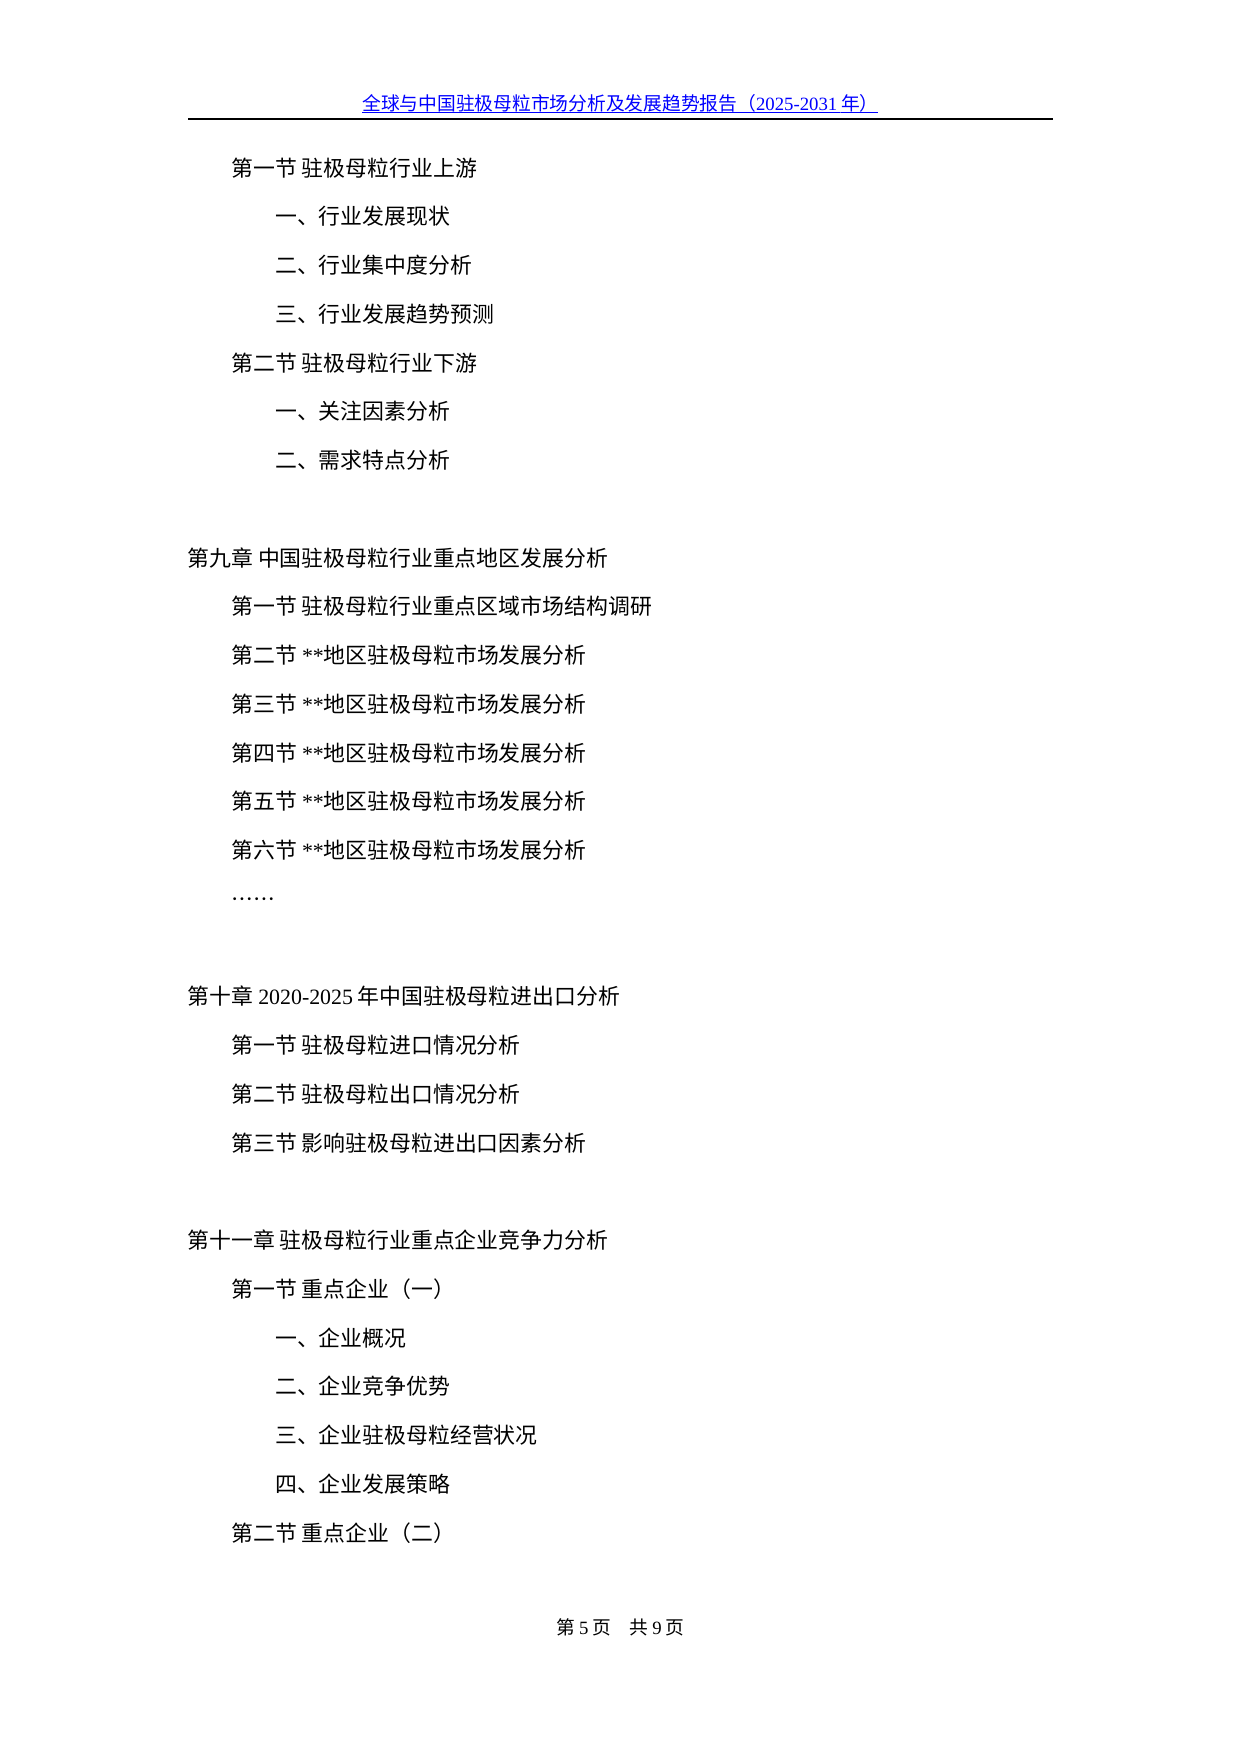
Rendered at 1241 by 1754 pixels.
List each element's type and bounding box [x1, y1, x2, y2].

text [187, 150, 1053, 1548]
